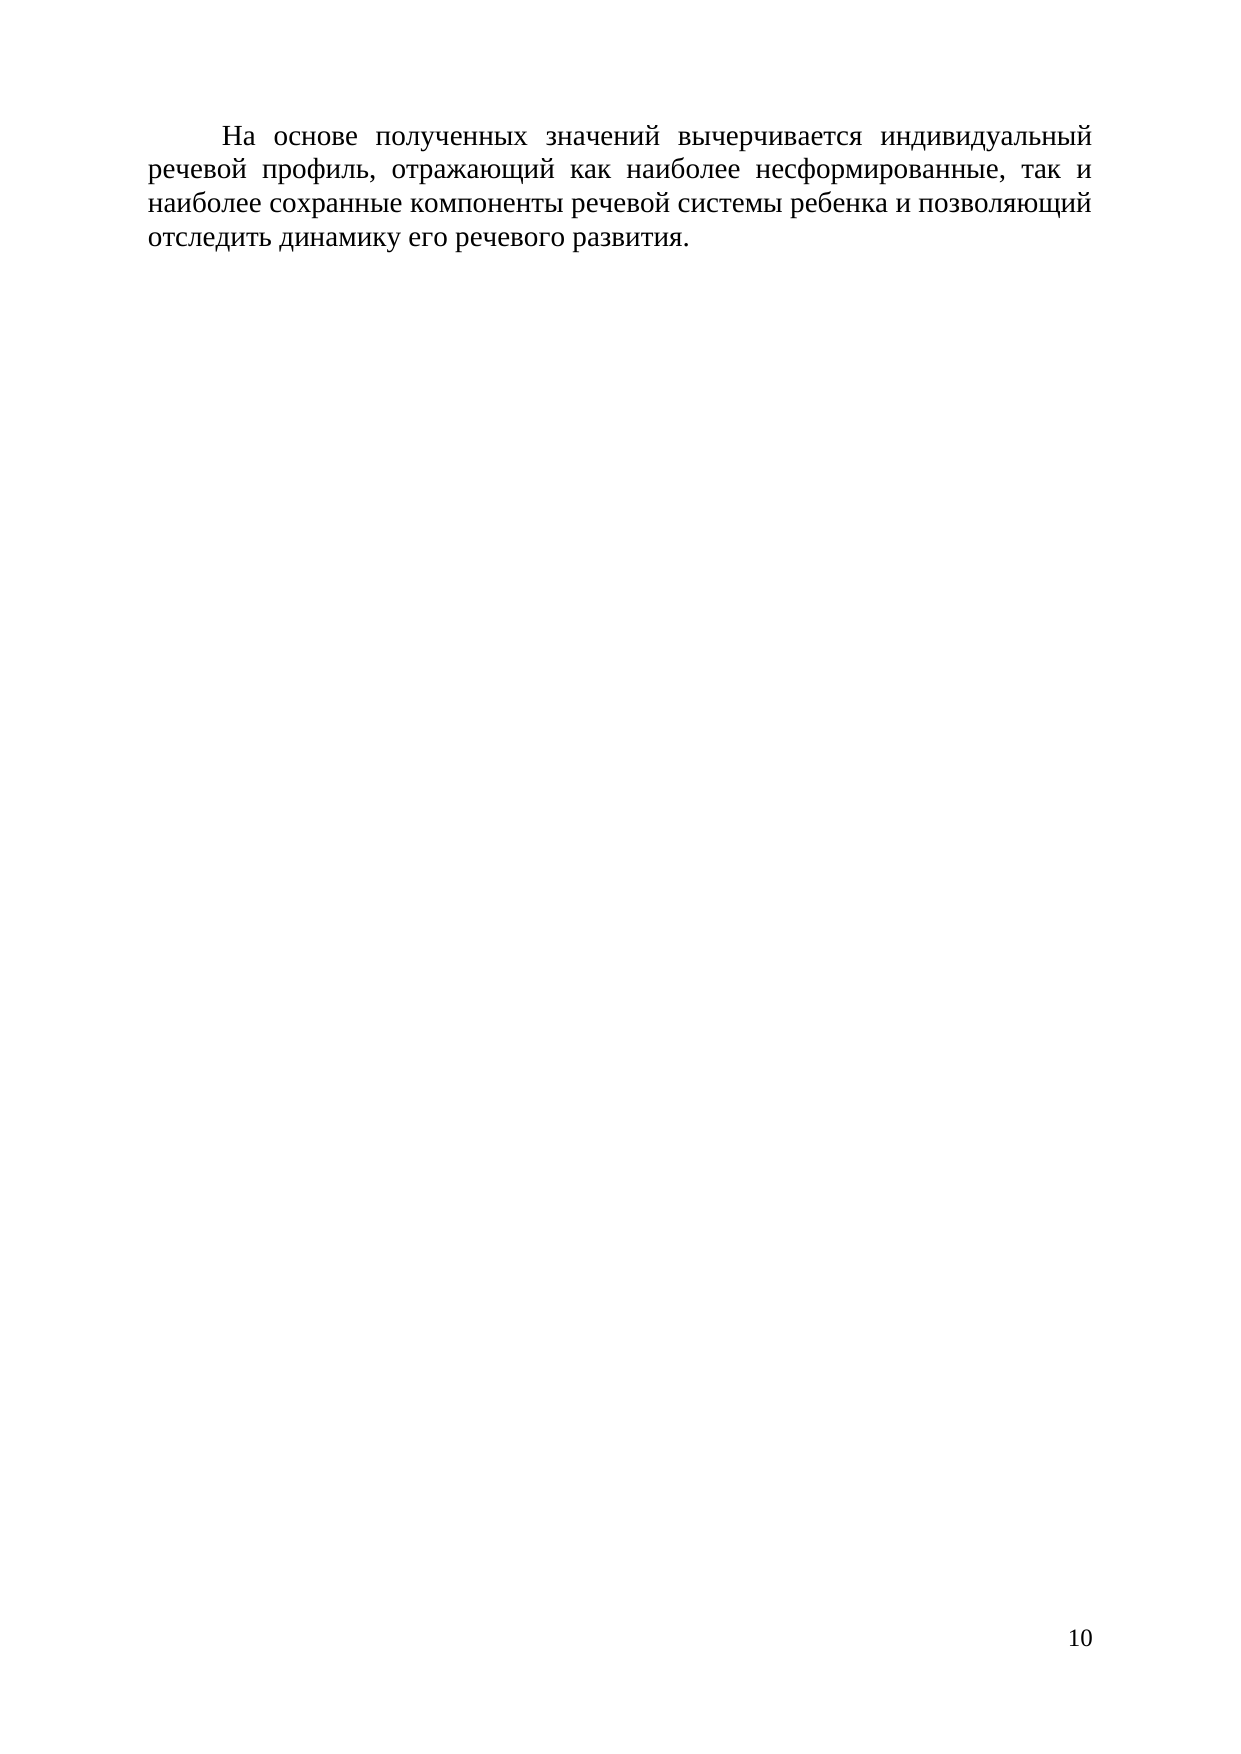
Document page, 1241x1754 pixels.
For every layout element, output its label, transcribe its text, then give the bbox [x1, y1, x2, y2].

text На основе полученных значений вычерчивается индивидуальный речевой профиль, отражающий как наиболее несформированные, так и наиболее сохранные компоненты речевой системы ребенка и позволяющий отследить динамику его речевого развития. [148, 118, 1093, 252]
